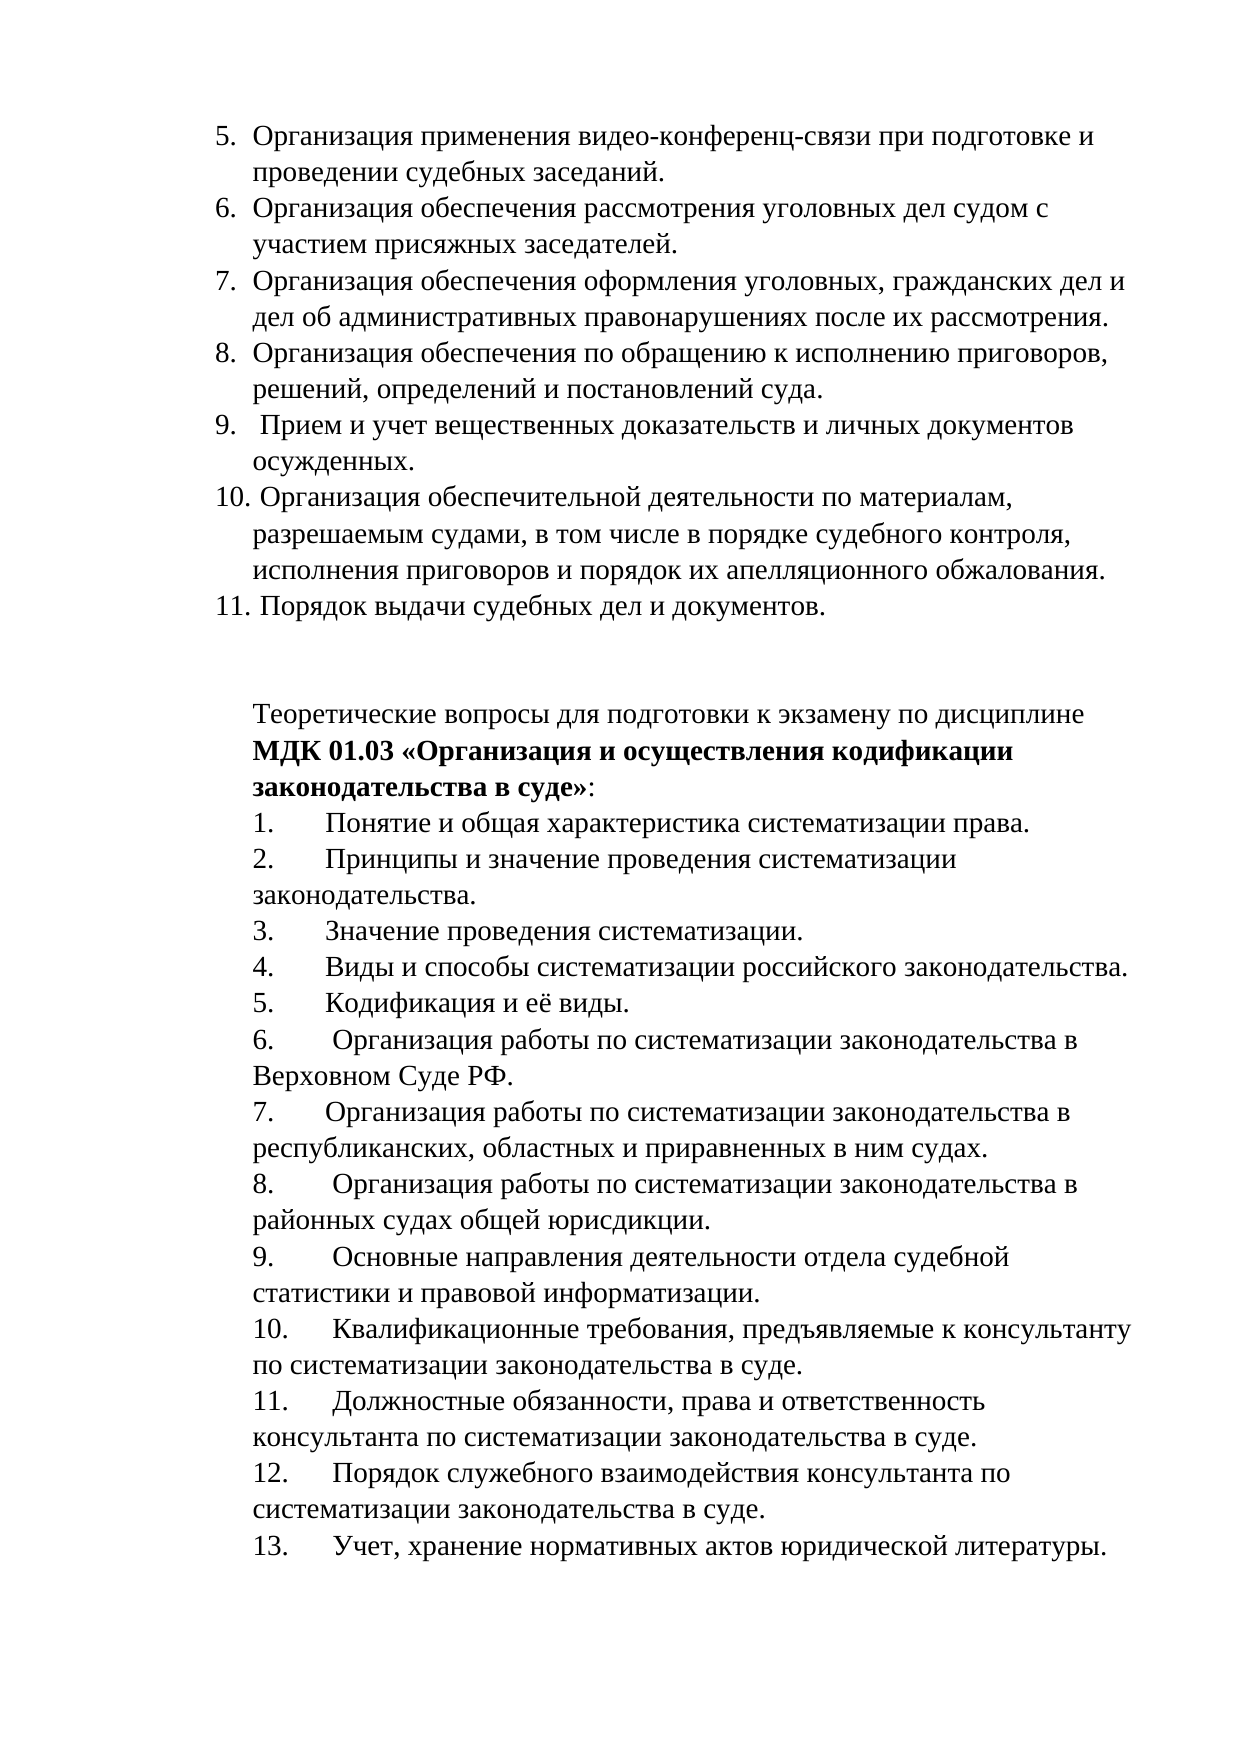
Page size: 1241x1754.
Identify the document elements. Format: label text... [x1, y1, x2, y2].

list 11. Должностные обязанности, права и ответственность консультанта по систематизации законодательства в суде. [252, 1383, 1152, 1453]
list Организация обеспечения по обращению к исполнению приговоров, решений, определений и постановлений суда. [215, 335, 1152, 405]
list 7. Организация работы по систематизации законодательства в республиканских, областных и приравненных в ним судах. [252, 1094, 1152, 1164]
list 12. Порядок служебного взаимодействия консультанта по систематизации законодательства в суде. [252, 1456, 1152, 1525]
list 3. Значение проведения систематизации. [252, 913, 1152, 947]
list Теоретические вопросы для подготовки к экзамену по дисциплине МДК 01.03 «Организация и осуществления кодификации законодательства в суде»: [252, 696, 1152, 802]
list 2. Принципы и значение проведения систематизации законодательства. [252, 841, 1152, 911]
list 5. Кодификация и её виды. [252, 986, 1152, 1019]
list 4. Виды и способы систематизации российского законодательства. [252, 949, 1152, 983]
list Организация применения видео-конференц-связи при подготовке и проведении судебных заседаний. [215, 118, 1152, 188]
list 6. Организация работы по систематизации законодательства в Верховном Суде РФ. [252, 1022, 1152, 1091]
list Порядок выдачи судебных дел и документов. [215, 588, 1152, 622]
list Организация обеспечительной деятельности по материалам, разрешаемым судами, в том числе в порядке судебного контроля, исполнения приговоров и порядок их апелляционного обжалования. [215, 479, 1152, 585]
list 8. Организация работы по систематизации законодательства в районных судах общей юрисдикции. [252, 1166, 1152, 1236]
list 9. Основные направления деятельности отдела судебной статистики и правовой информатизации. [252, 1239, 1152, 1308]
list Организация обеспечения оформления уголовных, гражданских дел и дел об административных правонарушениях после их рассмотрения. [215, 263, 1152, 332]
list 13. Учет, хранение нормативных актов юридической литературы. [252, 1528, 1152, 1561]
list 10. Квалификационные требования, предъявляемые к консультанту по систематизации законодательства в суде. [252, 1311, 1152, 1381]
list 1. Понятие и общая характеристика систематизации права. [252, 805, 1152, 838]
list Прием и учет вещественных доказательств и личных документов осужденных. [215, 407, 1152, 477]
list Организация обеспечения рассмотрения уголовных дел судом с участием присяжных заседателей. [215, 190, 1152, 260]
